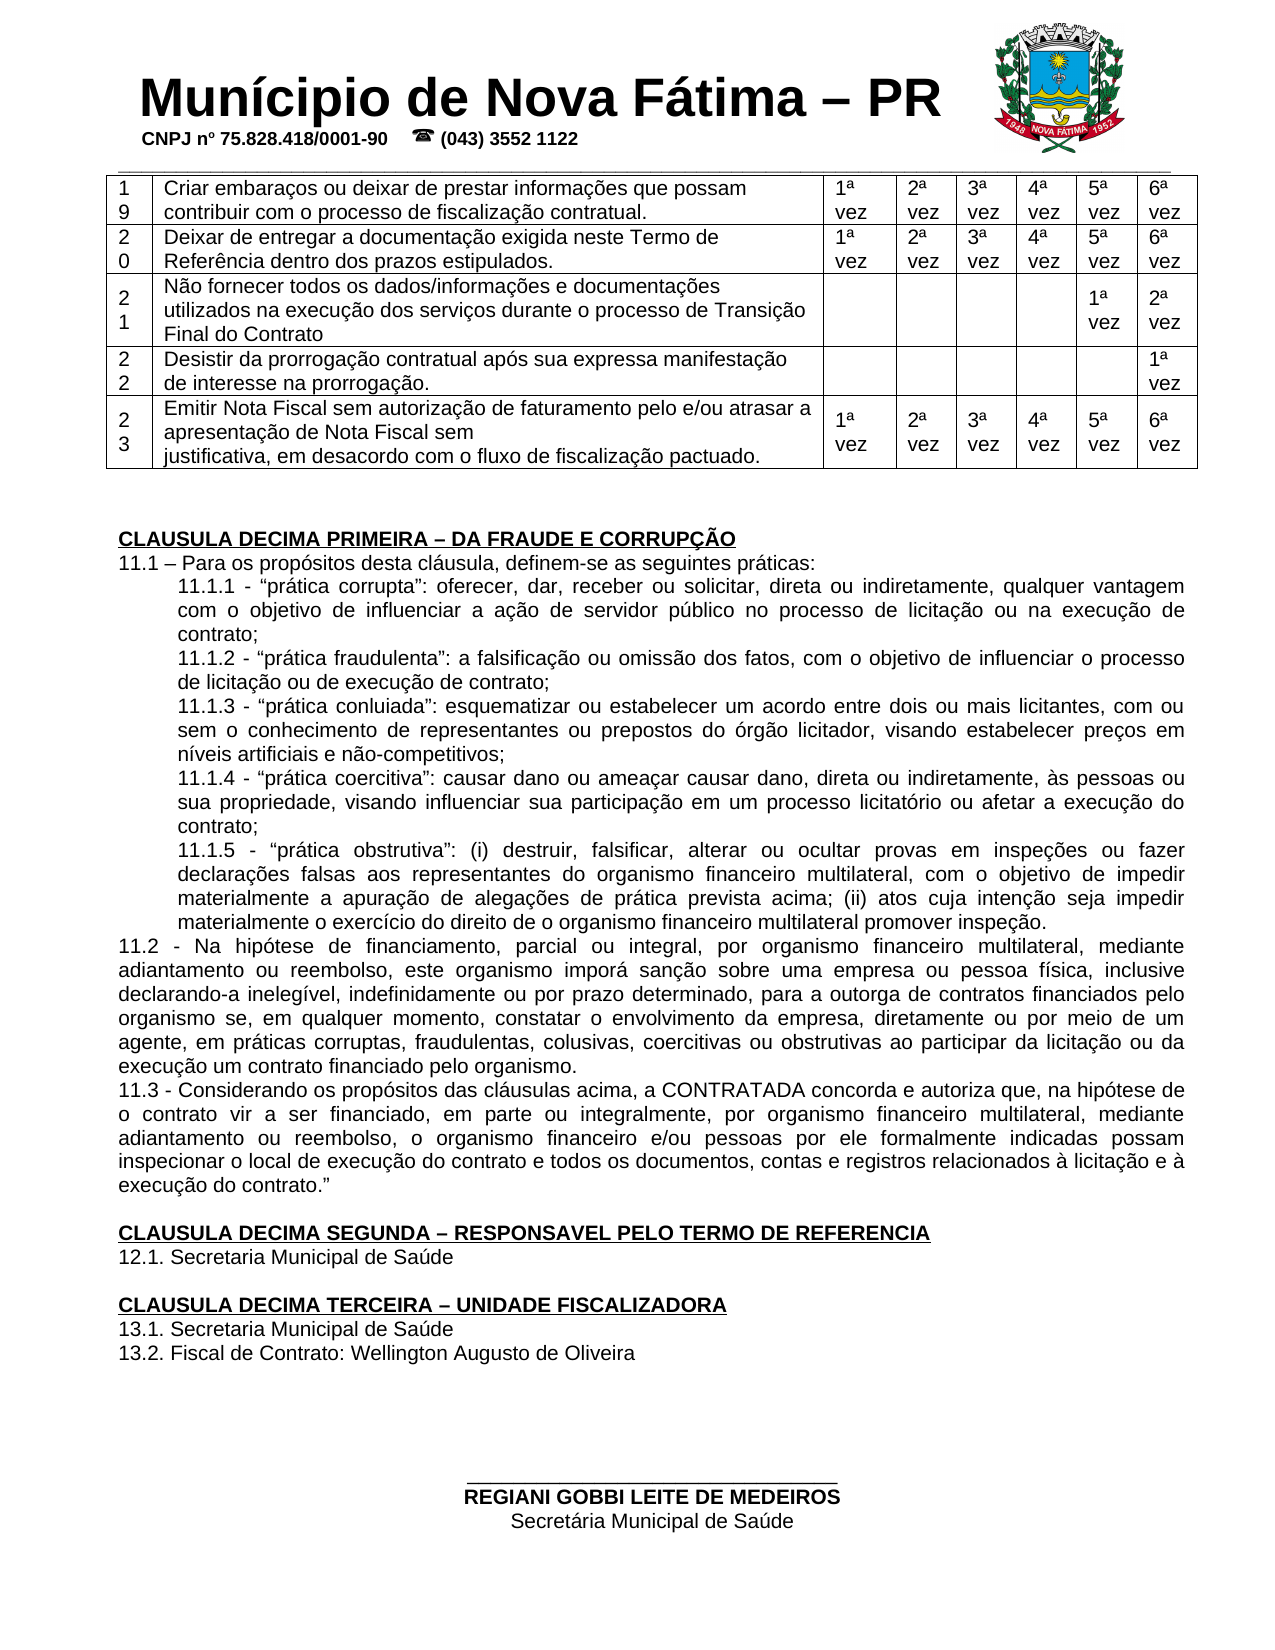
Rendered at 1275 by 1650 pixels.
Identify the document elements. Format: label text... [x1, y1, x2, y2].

table_cell 4ª vez [1017, 176, 1076, 224]
table_cell 4ª vez [1017, 225, 1076, 273]
table_cell [824, 274, 896, 346]
table_cell 3ª vez [957, 396, 1016, 467]
table_cell 2ª vez [897, 225, 956, 273]
table_cell 2ª vez [897, 176, 956, 224]
table_cell [1017, 274, 1076, 346]
table_cell 5ª vez [1077, 396, 1137, 467]
text 11.1.5 - “prática obstrutiva”: (i) destruir, falsificar, alterar ou ocultar provas em inspeções ou fazer declarações falsas aos representantes do organismo financeiro multilateral, com o objetivo de impedir materialmente a apuração de alegações de prática prevista acima; (ii) atos cuja intenção seja impedir materialmente o exercício do direito de o organismo financeiro multilateral promover inspeção. [177, 838, 1186, 934]
text 11.1 – Para os propósitos desta cláusula, definem-se as seguintes práticas: [118, 550, 1186, 574]
text CLAUSULA DECIMA SEGUNDA – RESPONSAVEL PELO TERMO DE REFERENCIA [118, 1221, 1186, 1245]
table_cell 2ª vez [1138, 274, 1197, 346]
text CLAUSULA DECIMA PRIMEIRA – DA FRAUDE E CORRUPÇÃO [118, 526, 1186, 550]
table_cell Não fornecer todos os dados/informações e documentações utilizados na execução dos serviços durante o processo de Transição Final do Contrato [153, 274, 823, 346]
table_cell [1077, 347, 1137, 394]
table_cell Desistir da prorrogação contratual após sua expressa manifestação de interesse na prorrogação. [153, 347, 823, 394]
text 12.1. Secretaria Municipal de Saúde [118, 1245, 1186, 1269]
table_cell [1017, 347, 1076, 394]
text 11.1.3 - “prática conluiada”: esquematizar ou estabelecer um acordo entre dois ou mais licitantes, com ou sem o conhecimento de representantes ou prepostos do órgão licitador, visando estabelecer preços em níveis artificiais e não-competitivos; [177, 694, 1186, 766]
table_cell 23 [107, 396, 152, 467]
text 11.1.1 - “prática corrupta”: oferecer, dar, receber ou solicitar, direta ou indiretamente, qualquer vantagem com o objetivo de influenciar a ação de servidor público no processo de licitação ou na execução de contrato; [177, 574, 1186, 646]
table_cell 6ª vez [1138, 225, 1197, 273]
text 13.1. Secretaria Municipal de Saúde [118, 1317, 1186, 1341]
table_cell 6ª vez [1138, 176, 1197, 224]
table_cell Deixar de entregar a documentação exigida neste Termo de Referência dentro dos prazos estipulados. [153, 225, 823, 273]
table_cell 19 [107, 176, 152, 224]
table_cell Criar embaraços ou deixar de prestar informações que possam contribuir com o processo de fiscalização contratual. [153, 176, 823, 224]
text Secretária Municipal de Saúde [118, 1509, 1186, 1533]
picture [994, 23, 1125, 153]
table_cell 22 [107, 347, 152, 394]
table_cell 5ª vez [1077, 225, 1137, 273]
text REGIANI GOBBI LEITE DE MEDEIROS [118, 1485, 1186, 1509]
text 11.3 - Considerando os propósitos das cláusulas acima, a CONTRATADA concorda e autoriza que, na hipótese de o contrato vir a ser financiado, em parte ou integralmente, por organismo financeiro multilateral, mediante adiantamento ou reembolso, o organismo financeiro e/ou pessoas por ele formalmente indicadas possam inspecionar o local de execução do contrato e todos os documentos, contas e registros relacionados à licitação e à execução do contrato.” [118, 1077, 1186, 1197]
table_cell 1ª vez [1077, 274, 1137, 346]
table_cell [897, 274, 956, 346]
table_cell 1ª vez [1138, 347, 1197, 394]
text 13.2. Fiscal de Contrato: Wellington Augusto de Oliveira [118, 1341, 1186, 1365]
text CLAUSULA DECIMA TERCEIRA – UNIDADE FISCALIZADORA [118, 1293, 1186, 1317]
table_cell 2ª vez [897, 396, 956, 467]
text 11.1.4 - “prática coercitiva”: causar dano ou ameaçar causar dano, direta ou indiretamente, às pessoas ou sua propriedade, visando influenciar sua participação em um processo licitatório ou afetar a execução do contrato; [177, 766, 1186, 838]
table_cell [957, 274, 1016, 346]
text 11.1.2 - “prática fraudulenta”: a falsificação ou omissão dos fatos, com o objetivo de influenciar o processo de licitação ou de execução de contrato; [177, 646, 1186, 694]
table_cell 1ª vez [824, 396, 896, 467]
text 11.2 - Na hipótese de financiamento, parcial ou integral, por organismo financeiro multilateral, mediante adiantamento ou reembolso, este organismo imporá sanção sobre uma empresa ou pessoa física, inclusive declarando-a inelegível, indefinidamente ou por prazo determinado, para a outorga de contratos financiados pelo organismo se, em qualquer momento, constatar o envolvimento da empresa, diretamente ou por meio de um agente, em práticas corruptas, fraudulentas, colusivas, coercitivas ou obstrutivas ao participar da licitação ou da execução um contrato financiado pelo organismo. [118, 934, 1186, 1077]
table_cell 3ª vez [957, 176, 1016, 224]
table_cell 20 [107, 225, 152, 273]
text ________________________________ [118, 1461, 1186, 1485]
table_cell 1ª vez [824, 225, 896, 273]
table_cell 3ª vez [957, 225, 1016, 273]
table_cell 21 [107, 274, 152, 346]
table_cell 4ª vez [1017, 396, 1076, 467]
table_cell [824, 347, 896, 394]
table_cell [897, 347, 956, 394]
table_cell 1ª vez [824, 176, 896, 224]
table_cell 6ª vez [1138, 396, 1197, 467]
table_cell 5ª vez [1077, 176, 1137, 224]
table_cell [957, 347, 1016, 394]
table_cell Emitir Nota Fiscal sem autorização de faturamento pelo e/ou atrasar a apresentação de Nota Fiscal sem justificativa, em desacordo com o fluxo de fiscalização pactuado. [153, 396, 823, 467]
